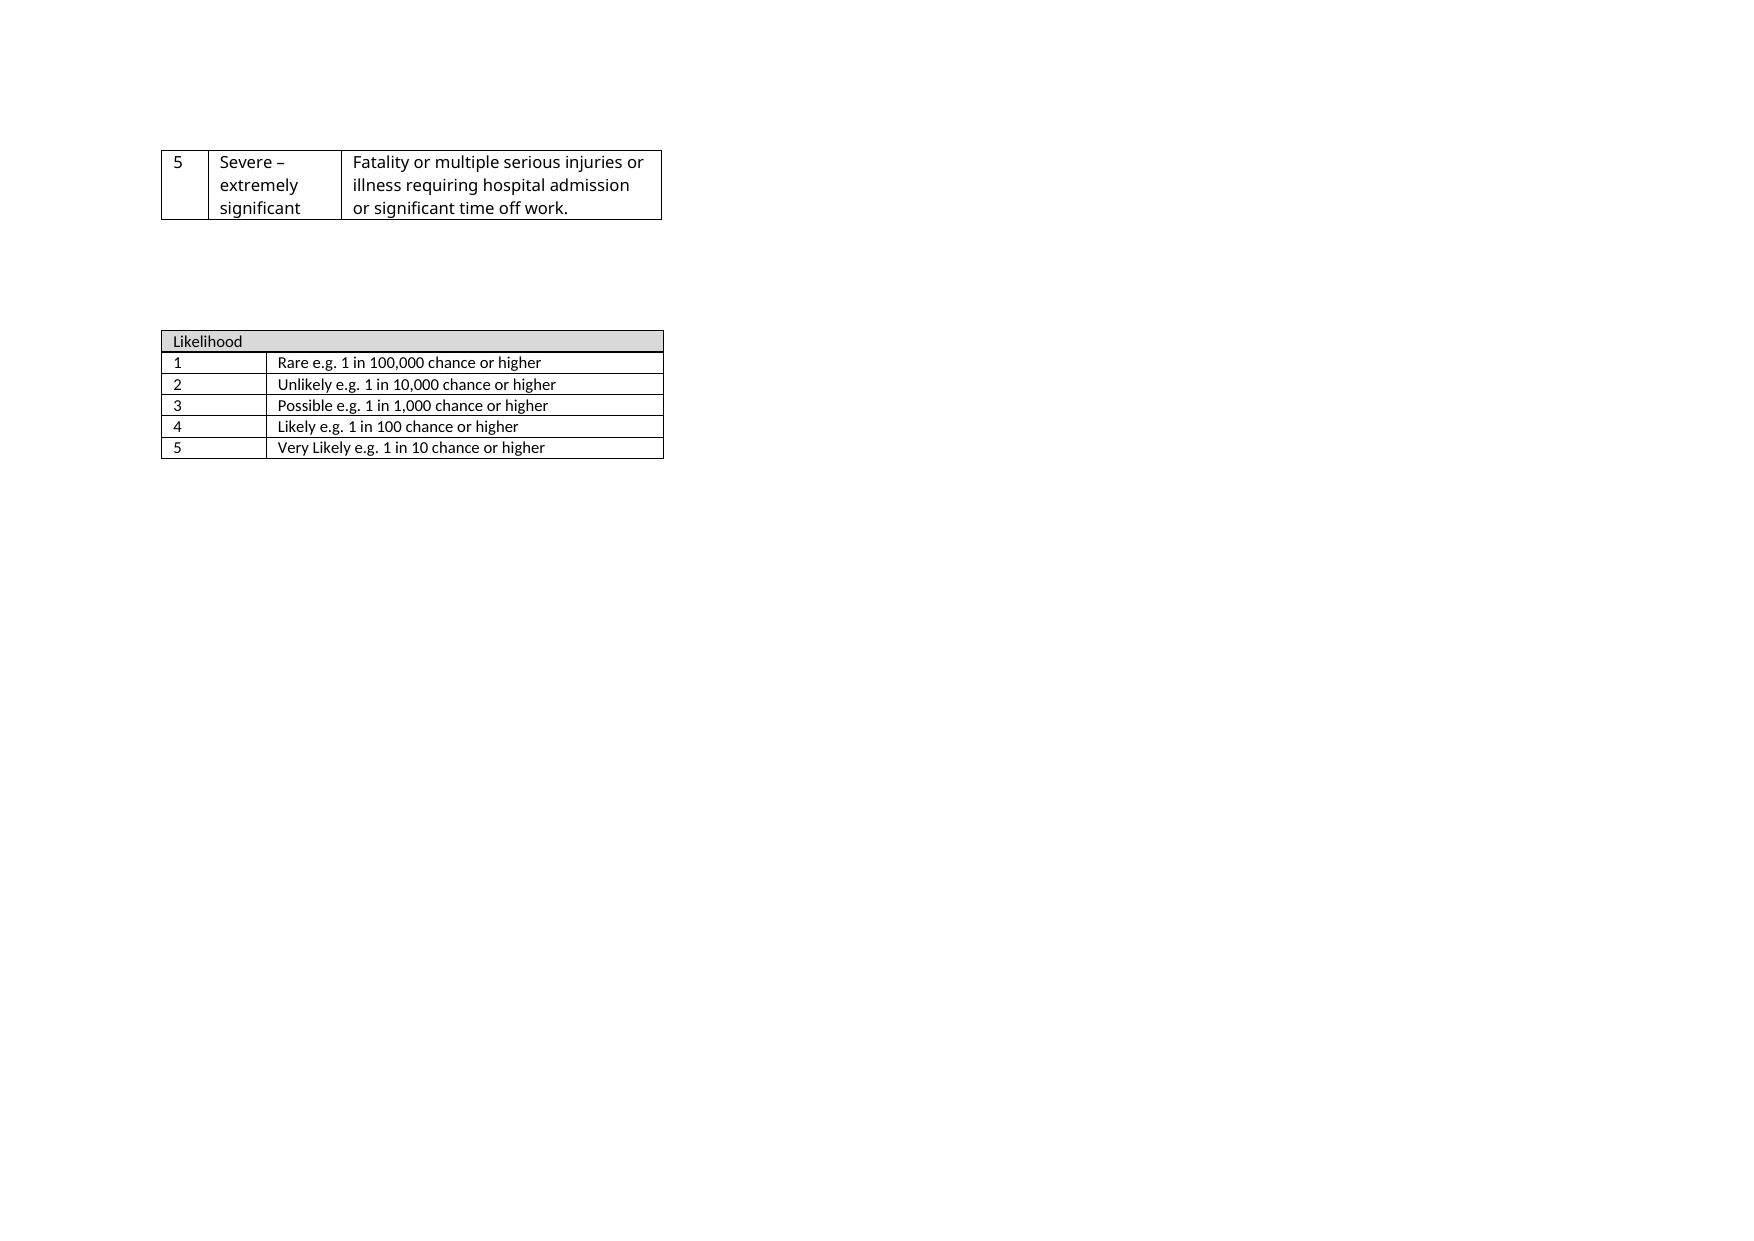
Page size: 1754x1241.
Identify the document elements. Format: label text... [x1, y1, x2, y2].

table_cell 5 [162, 151, 208, 219]
table_cell Possible e.g. 1 in 1,000 chance or higher [267, 395, 663, 415]
table_header Likelihood [162, 331, 663, 351]
table_cell 1 [162, 353, 266, 373]
table_cell Very Likely e.g. 1 in 10 chance or higher [267, 438, 663, 458]
table_cell Severe – extremely significant [209, 151, 341, 219]
table_cell Rare e.g. 1 in 100,000 chance or higher [267, 353, 663, 373]
table_cell Fatality or multiple serious injuries or illness requiring hospital admission or significant time off work. [342, 151, 661, 219]
table_cell 2 [162, 374, 266, 394]
table_cell 4 [162, 416, 266, 437]
table_cell 3 [162, 395, 266, 415]
table_cell Unlikely e.g. 1 in 10,000 chance or higher [267, 374, 663, 394]
table_cell 5 [162, 438, 266, 458]
table_cell Likely e.g. 1 in 100 chance or higher [267, 416, 663, 437]
